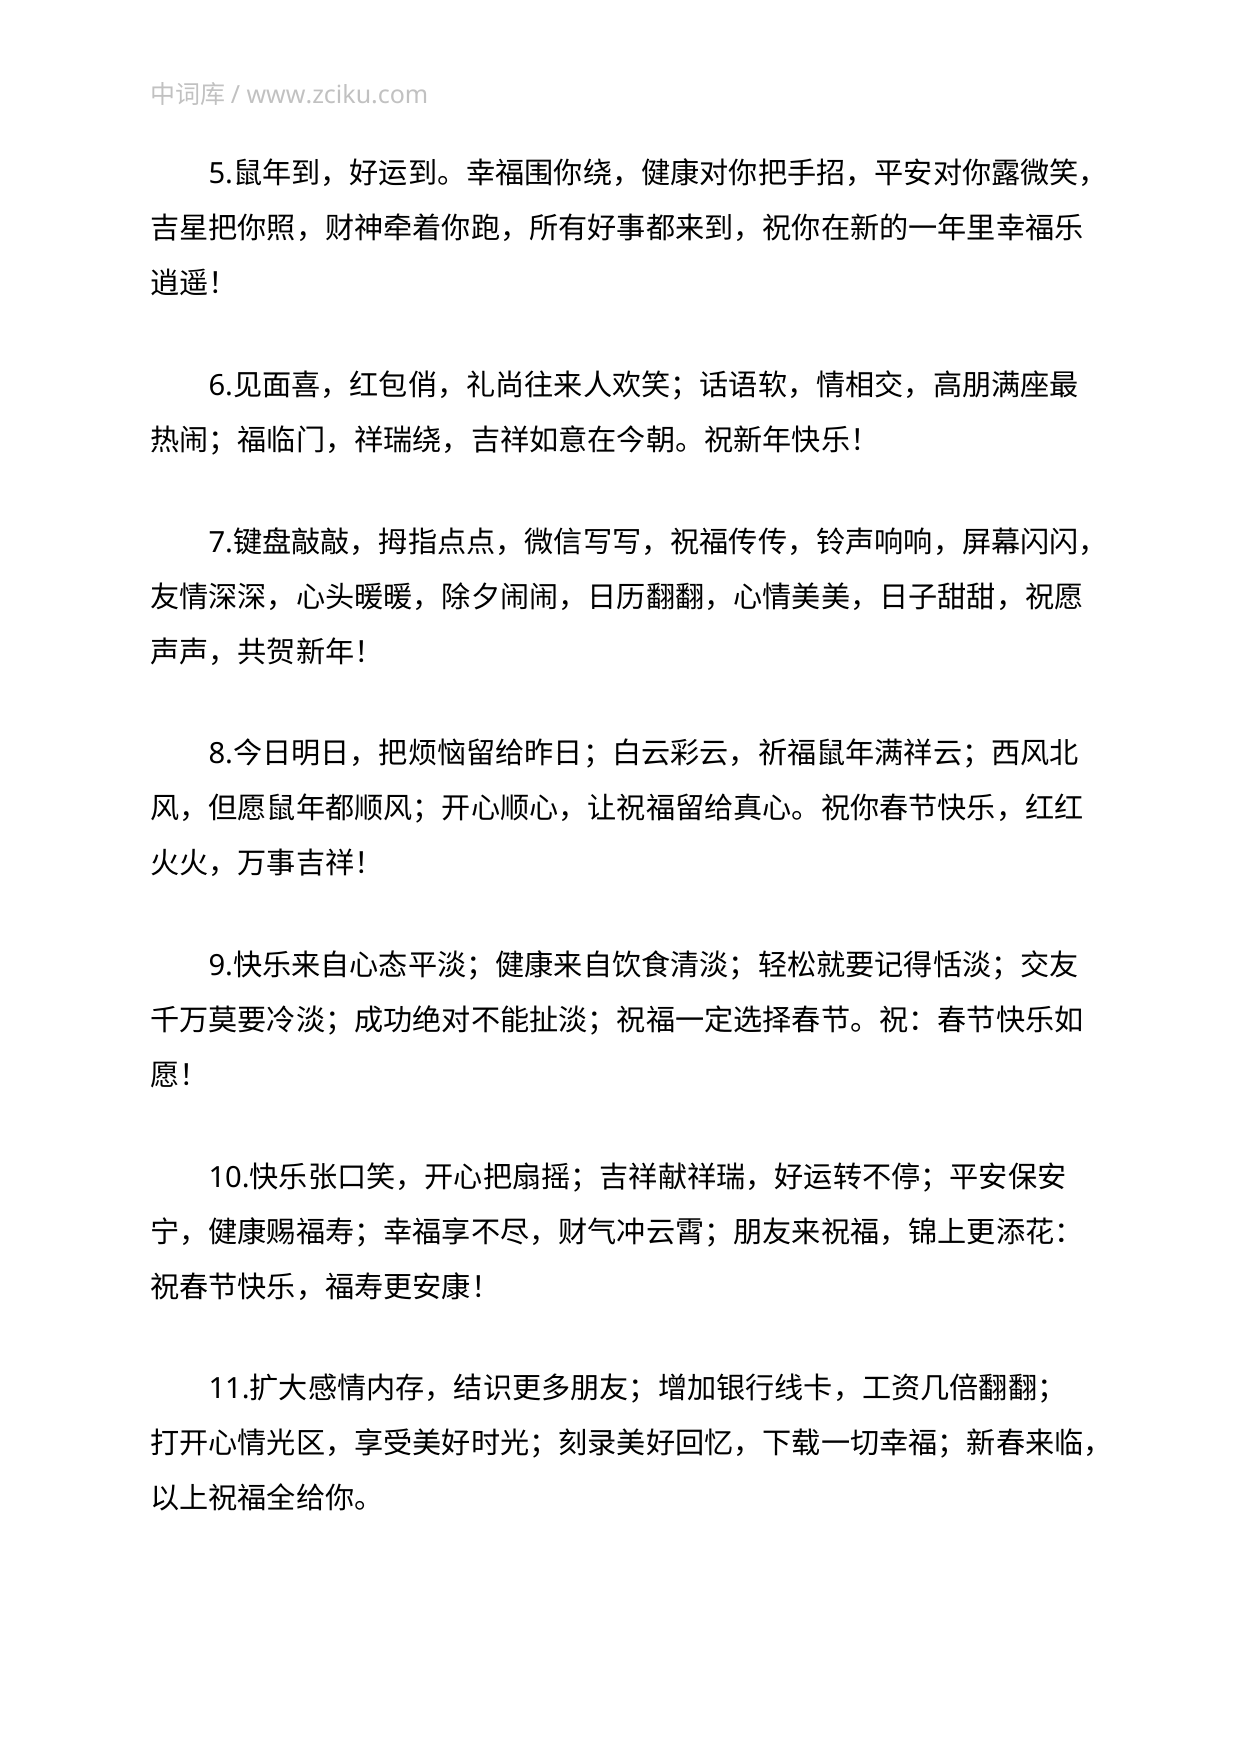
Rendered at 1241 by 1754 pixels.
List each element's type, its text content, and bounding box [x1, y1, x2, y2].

text 7.键盘敲敲，拇指点点，微信写写，祝福传传，铃声响响，屏幕闪闪，友情深深，心头暖暖，除夕闹闹，日历翻翻，心情美美，日子甜甜，祝愿声声，共贺新年！ [150, 518, 1090, 671]
text 11.扩大感情内存，结识更多朋友；增加银行线卡，工资几倍翻翻；打开心情光区，享受美好时光；刻录美好回忆，下载一切幸福；新春来临，以上祝福全给你。 [150, 1365, 1090, 1517]
text 5.鼠年到，好运到。幸福围你绕，健康对你把手招，平安对你露微笑，吉星把你照，财神牵着你跑，所有好事都来到，祝你在新的一年里幸福乐逍遥！ [150, 150, 1090, 302]
text 9.快乐来自心态平淡；健康来自饮食清淡；轻松就要记得恬淡；交友千万莫要冷淡；成功绝对不能扯淡；祝福一定选择春节。祝：春节快乐如愿！ [150, 942, 1090, 1094]
text 6.见面喜，红包俏，礼尚往来人欢笑；话语软，情相交，高朋满座最热闹；福临门，祥瑞绕，吉祥如意在今朝。祝新年快乐！ [150, 362, 1090, 459]
text 8.今日明日，把烦恼留给昨日；白云彩云，祈福鼠年满祥云；西风北风，但愿鼠年都顺风；开心顺心，让祝福留给真心。祝你春节快乐，红红火火，万事吉祥！ [150, 730, 1090, 882]
text 10.快乐张口笑，开心把扇摇；吉祥献祥瑞，好运转不停；平安保安宁，健康赐福寿；幸福享不尽，财气冲云霄；朋友来祝福，锦上更添花：祝春节快乐，福寿更安康！ [150, 1153, 1090, 1306]
